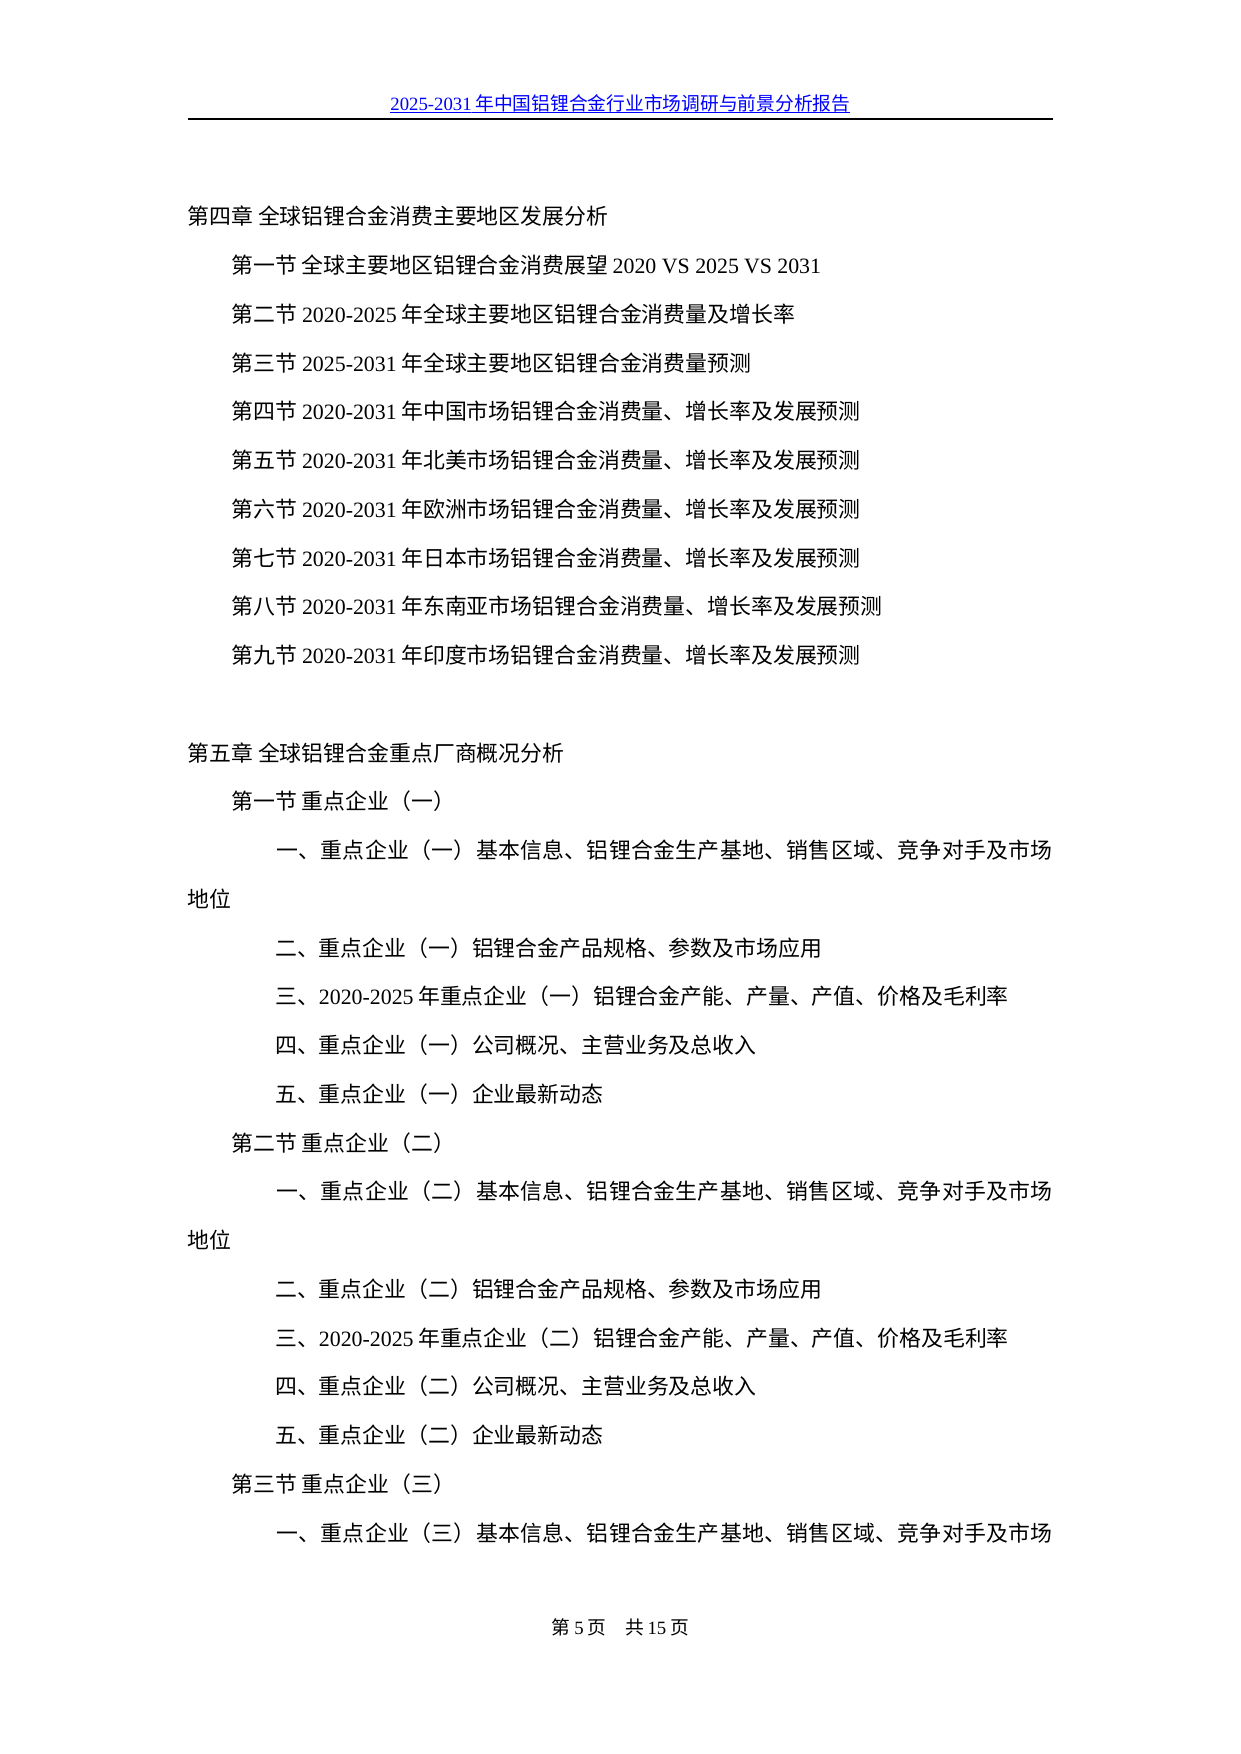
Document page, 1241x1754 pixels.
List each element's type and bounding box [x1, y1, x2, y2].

text [187, 150, 1053, 1548]
